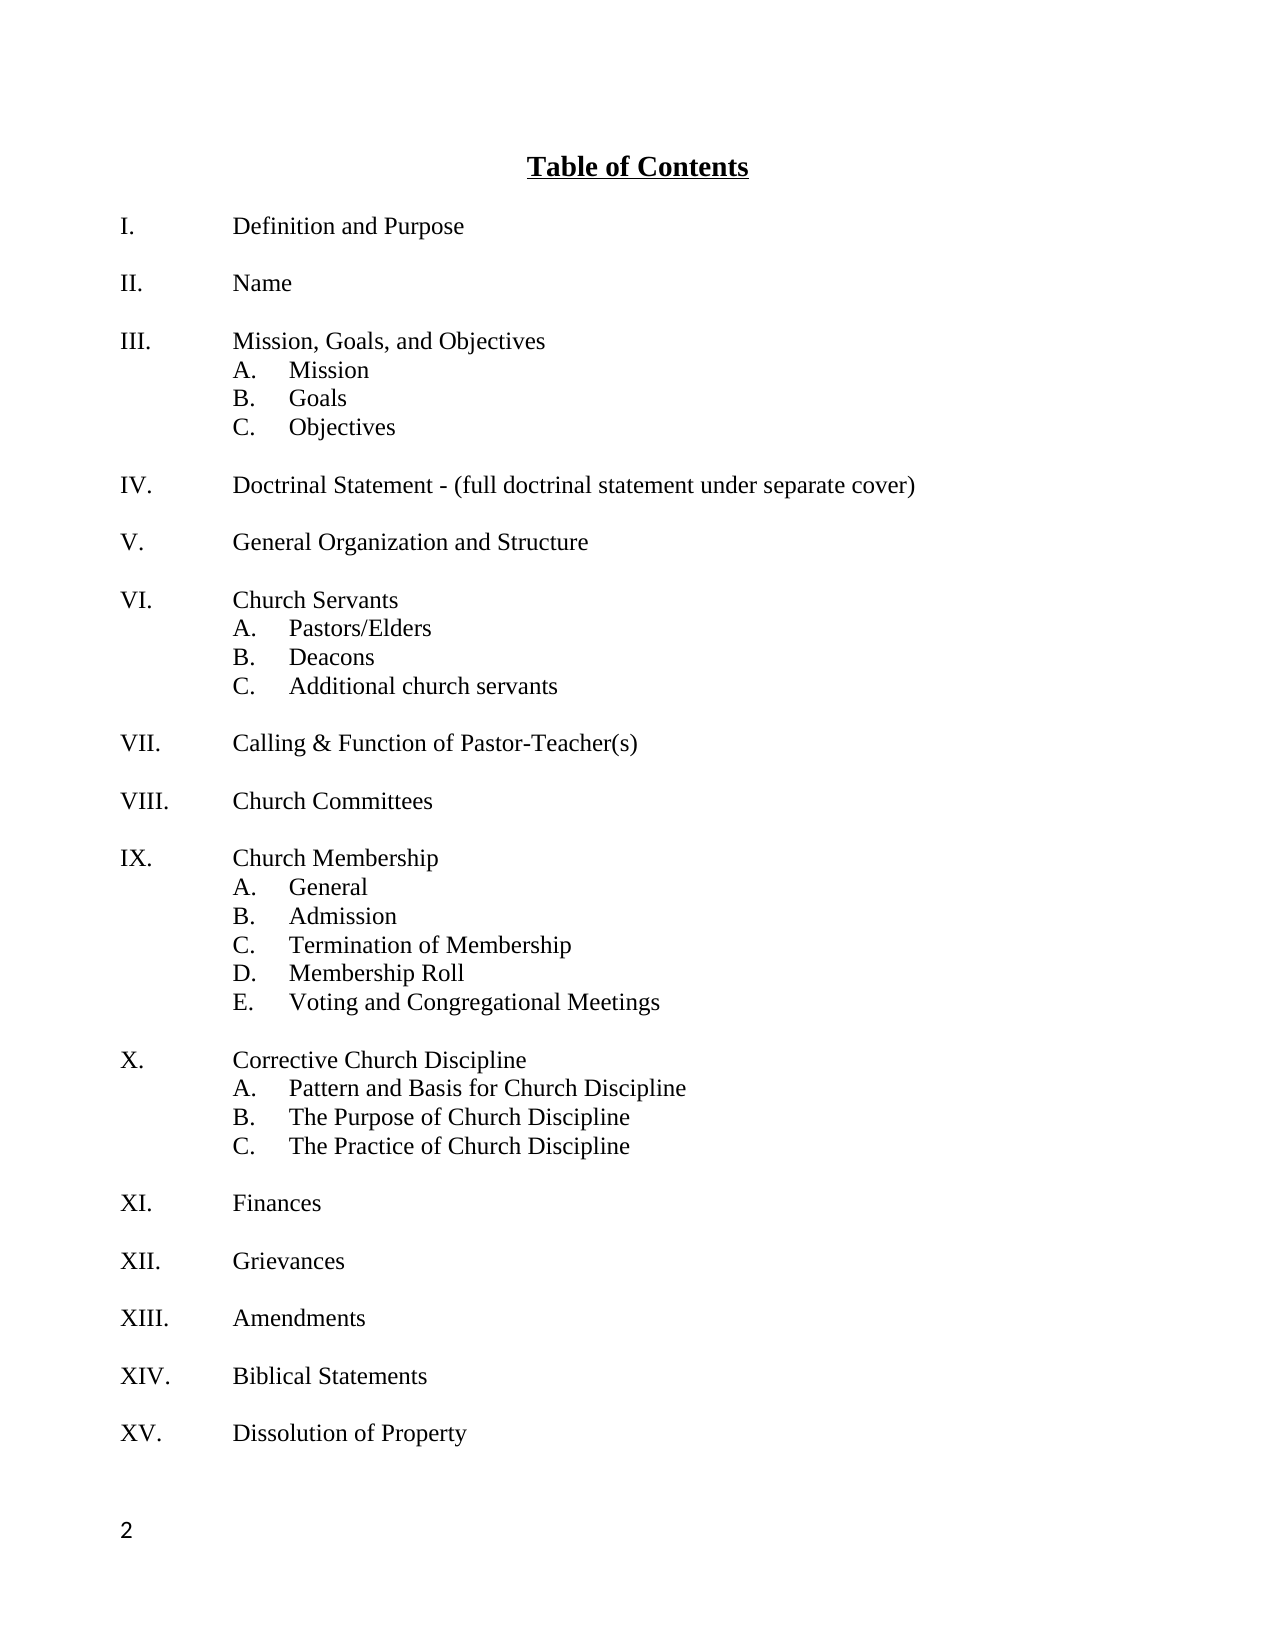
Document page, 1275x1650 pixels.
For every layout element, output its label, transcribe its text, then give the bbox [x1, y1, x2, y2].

text C. Additional church servants [120, 671, 1155, 700]
text D. Membership Roll [120, 958, 1155, 987]
text C. Objectives [120, 412, 1155, 441]
text B. The Purpose of Church Discipline [120, 1102, 1155, 1131]
text XIII. Amendments [120, 1303, 1155, 1332]
text A. Pattern and Basis for Church Discipline [120, 1073, 1155, 1102]
text E. Voting and Congregational Meetings [120, 987, 1155, 1016]
text IX. Church Membership [120, 843, 1155, 872]
text III. Mission, Goals, and Objectives [120, 326, 1155, 355]
text A. Mission [120, 355, 1155, 383]
text VIII. Church Committees [120, 786, 1155, 815]
text A. General [120, 872, 1155, 901]
text B. Deacons [120, 642, 1155, 671]
text X. Corrective Church Discipline [120, 1045, 1155, 1073]
text C. Termination of Membership [120, 930, 1155, 958]
text II. Name [120, 268, 1155, 297]
text V. General Organization and Structure [120, 527, 1155, 556]
text C. The Practice of Church Discipline [120, 1131, 1155, 1160]
text XI. Finances [120, 1188, 1155, 1217]
text VI. Church Servants [120, 585, 1155, 613]
text VII. Calling & Function of Pastor-Teacher(s) [120, 728, 1155, 757]
text B. Admission [120, 901, 1155, 930]
text XV. Dissolution of Property [120, 1418, 1155, 1447]
text XII. Grievances [120, 1246, 1155, 1275]
text XIV. Biblical Statements [120, 1361, 1155, 1390]
text Table of Contents [120, 149, 1155, 182]
text A. Pastors/Elders [120, 613, 1155, 642]
text I. Definition and Purpose [120, 211, 1155, 240]
text IV. Doctrinal Statement - (full doctrinal statement under separate cover) [120, 470, 1155, 498]
text B. Goals [120, 383, 1155, 412]
